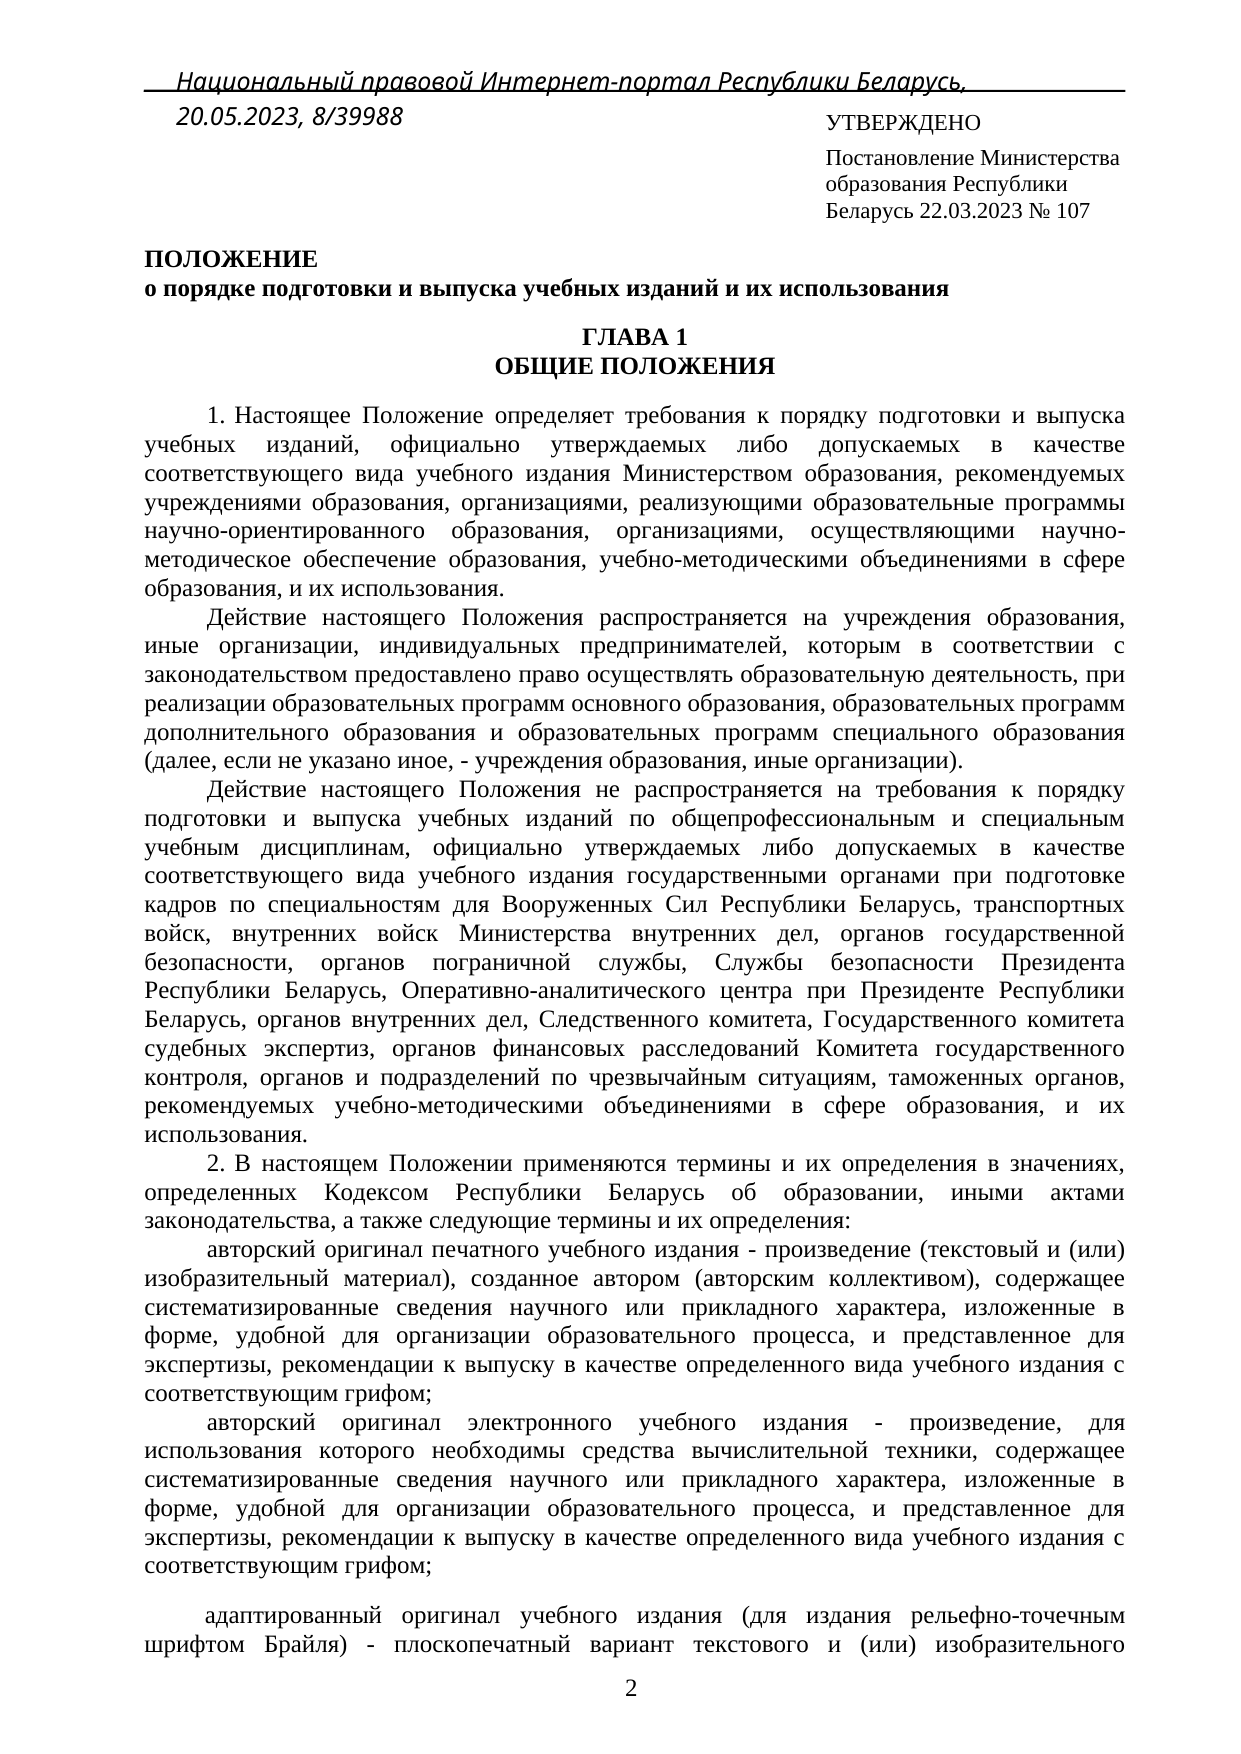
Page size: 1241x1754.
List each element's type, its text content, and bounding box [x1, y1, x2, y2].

text ПОЛОЖЕНИЕ [144, 244, 1126, 273]
text о порядке подготовки и выпуска учебных изданий и их использования [144, 273, 1126, 301]
text авторский оригинал печатного учебного издания - произведение (текстовый и (или) изобразительный материал), созданное автором (авторским коллективом), содержащее систематизированные сведения научного или прикладного характера, изложенные в форме, удобной для организации образовательного процесса, и представленное для экспертизы, рекомендации к выпуску в качестве определенного вида учебного издания с соответствующим грифом; [144, 1234, 1126, 1407]
text авторский оригинал электронного учебного издания - произведение, для использования которого необходимы средства вычислительной техники, содержащее систематизированные сведения научного или прикладного характера, изложенные в форме, удобной для организации образовательного процесса, и представленное для экспертизы, рекомендации к выпуску в качестве определенного вида учебного издания с соответствующим грифом; [144, 1407, 1126, 1579]
text УТВЕРЖДЕНО [825, 109, 1126, 135]
text ГЛАВА 1 [144, 322, 1126, 351]
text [144, 1600, 1126, 1658]
text Постановление Министерства образования Республики Беларусь 22.03.2023 № 107 [825, 144, 1126, 223]
text Действие настоящего Положения не распространяется на требования к порядку подготовки и выпуска учебных изданий по общепрофессиональным и специальным учебным дисциплинам, официально утверждаемых либо допускаемых в качестве соответствующего вида учебного издания государственными органами при подготовке кадров по специальностям для Вооруженных Сил Республики Беларусь, транспортных войск, внутренних войск Министерства внутренних дел, органов государственной безопасности, органов пограничной службы, Службы безопасности Президента Республики Беларусь, Оперативно-аналитического центра при Президенте Республики Беларусь, органов внутренних дел, Следственного комитета, Государственного комитета судебных экспертиз, органов финансовых расследований Комитета государственного контроля, органов и подразделений по чрезвычайным ситуациям, таможенных органов, рекомендуемых учебно-методическими объединениями в сфере образования, и их использования. [144, 774, 1126, 1148]
text Действие настоящего Положения распространяется на учреждения образования, иные организации, индивидуальных предпринимателей, которым в соответствии с законодательством предоставлено право осуществлять образовательную деятельность, при реализации образовательных программ основного образования, образовательных программ дополнительного образования и образовательных программ специального образования (далее, если не указано иное, - учреждения образования, иные организации). [144, 602, 1126, 774]
list В настоящем Положении применяются термины и их определения в значениях, определенных Кодексом Республики Беларусь об образовании, иными актами законодательства, а также следующие термины и их определения: [144, 1148, 1126, 1234]
text ОБЩИЕ ПОЛОЖЕНИЯ [144, 351, 1126, 380]
list Настоящее Положение определяет требования к порядку подготовки и выпуска учебных изданий, официально утверждаемых либо допускаемых в качестве соответствующего вида учебного издания Министерством образования, рекомендуемых учреждениями образования, организациями, реализующими образовательные программы научно-ориентированного образования, организациями, осуществляющими научнометодическое обеспечение образования, учебно-методическими объединениями в сфере образования, и их использования. [144, 401, 1126, 602]
